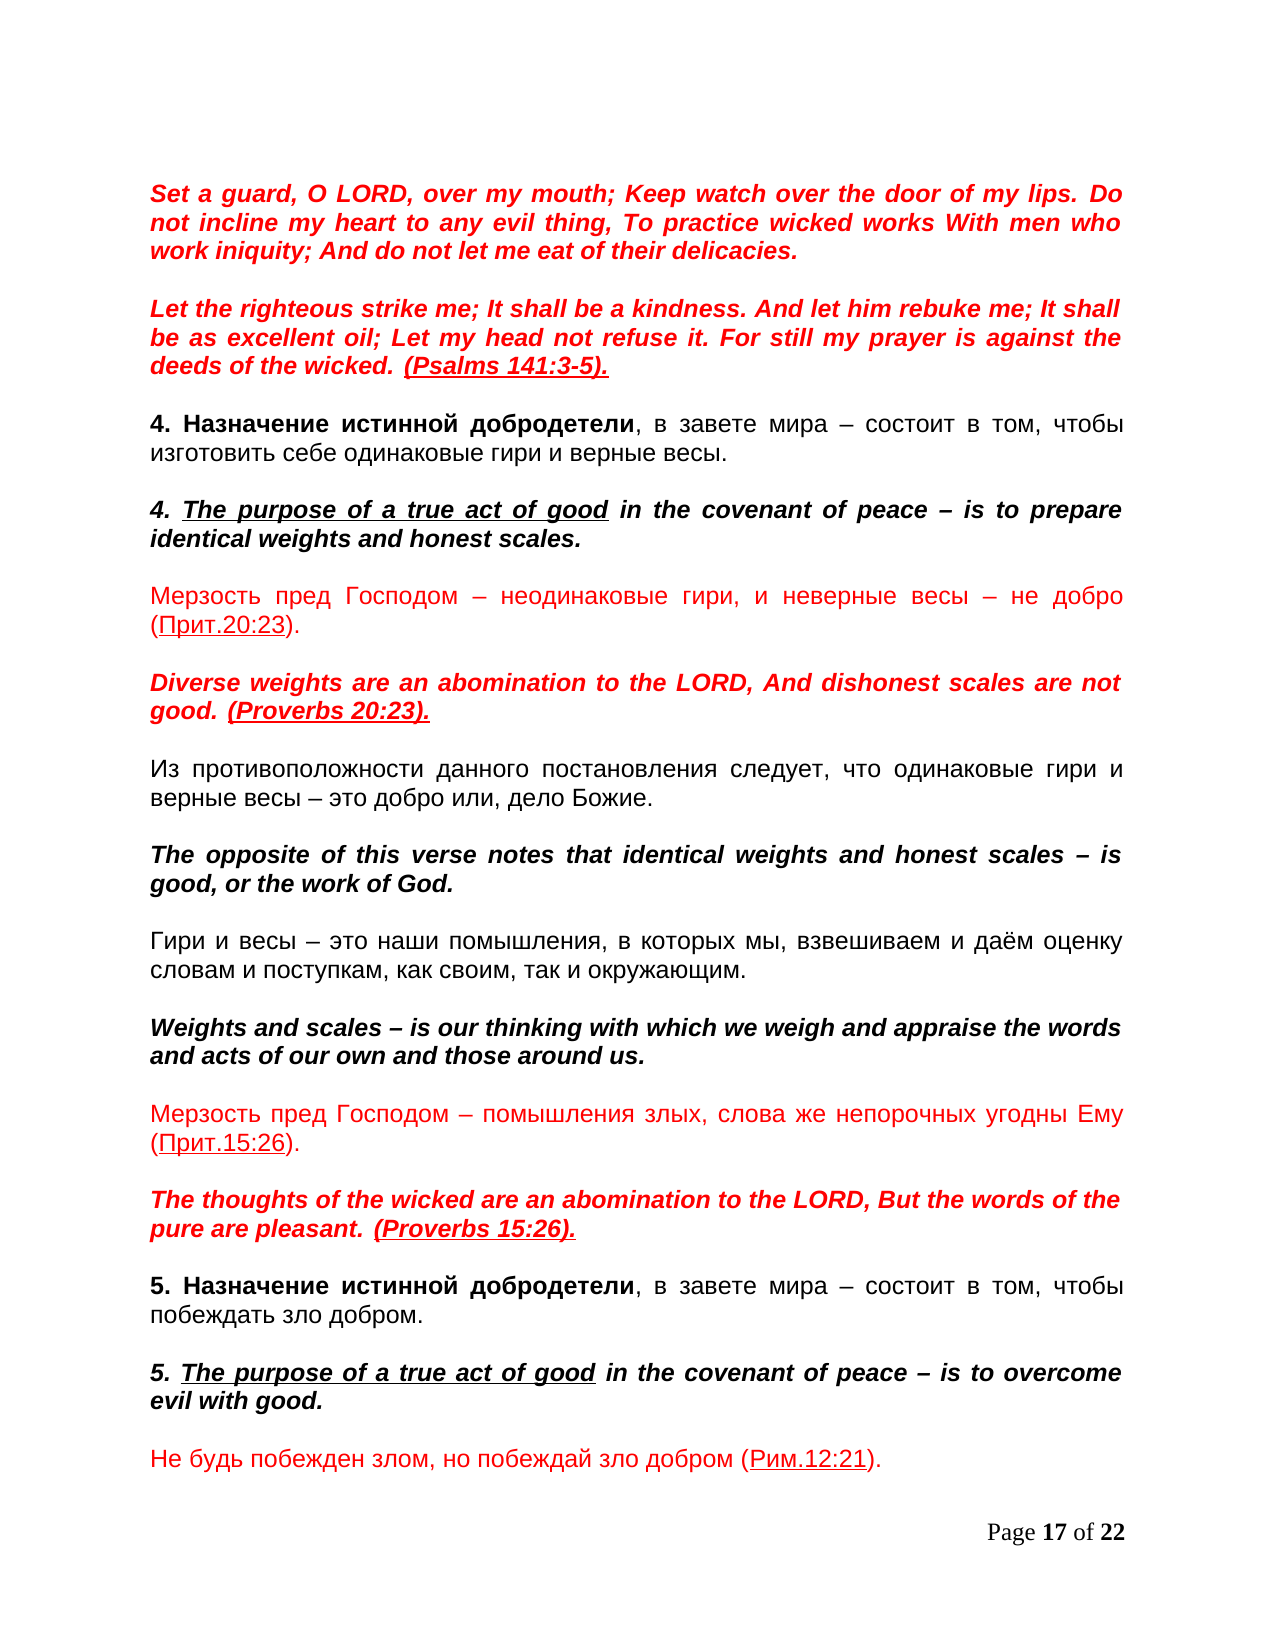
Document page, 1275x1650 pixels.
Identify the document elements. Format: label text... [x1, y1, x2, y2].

text The opposite of this verse notes that identical weights and honest scales – is good, or the work of God. [150, 840, 1125, 897]
text 4. The purpose of a true act of good in the covenant of peace – is to prepare identical weights and honest scales. [150, 495, 1125, 552]
text Let the righteous strike me; It shall be a kindness. And let him rebuke me; It shall be as excellent oil; Let my head not refuse it. For still my prayer is against the deeds of the wicked. (Psalms 141:3-5). [150, 294, 1125, 380]
text Weights and scales – is our thinking with which we weigh and appraise the words and acts of our own and those around us. [150, 1012, 1125, 1070]
text Из противоположности данного постановления следует, что одинаковые гири и верные весы – это добро или, дело Божие. [150, 754, 1125, 811]
text Мерзость пред Господом – неодинаковые гири, и неверные весы – не добро (Прит.20:23). [150, 581, 1125, 639]
text Не будь побежден злом, но побеждай зло добром (Рим.12:21). [150, 1444, 1125, 1472]
text 5. Назначение истинной добродетели, в завете мира – состоит в том, чтобы побеждать зло добром. [150, 1271, 1125, 1329]
text 4. Назначение истинной добродетели, в завете мира – состоит в том, чтобы изготовить себе одинаковые гири и верные весы. [150, 409, 1125, 466]
text Мерзость пред Господом – помышления злых, слова же непорочных угодны Ему (Прит.15:26). [150, 1099, 1125, 1156]
text The thoughts of the wicked are an abomination to the LORD, But the words of the pure are pleasant. (Proverbs 15:26). [150, 1185, 1125, 1242]
text 5. The purpose of a true act of good in the covenant of peace – is to overcome evil with good. [150, 1357, 1125, 1415]
text Гири и весы – это наши помышления, в которых мы, взвешиваем и даём оценку словам и поступкам, как своим, так и окружающим. [150, 926, 1125, 984]
text Set a guard, O LORD, over my mouth; Keep watch over the door of my lips. Do not incline my heart to any evil thing, To practice wicked works With men who work iniquity; And do not let me eat of their delicacies. [150, 179, 1125, 265]
text Diverse weights are an abomination to the LORD, And dishonest scales are not good. (Proverbs 20:23). [150, 667, 1125, 725]
